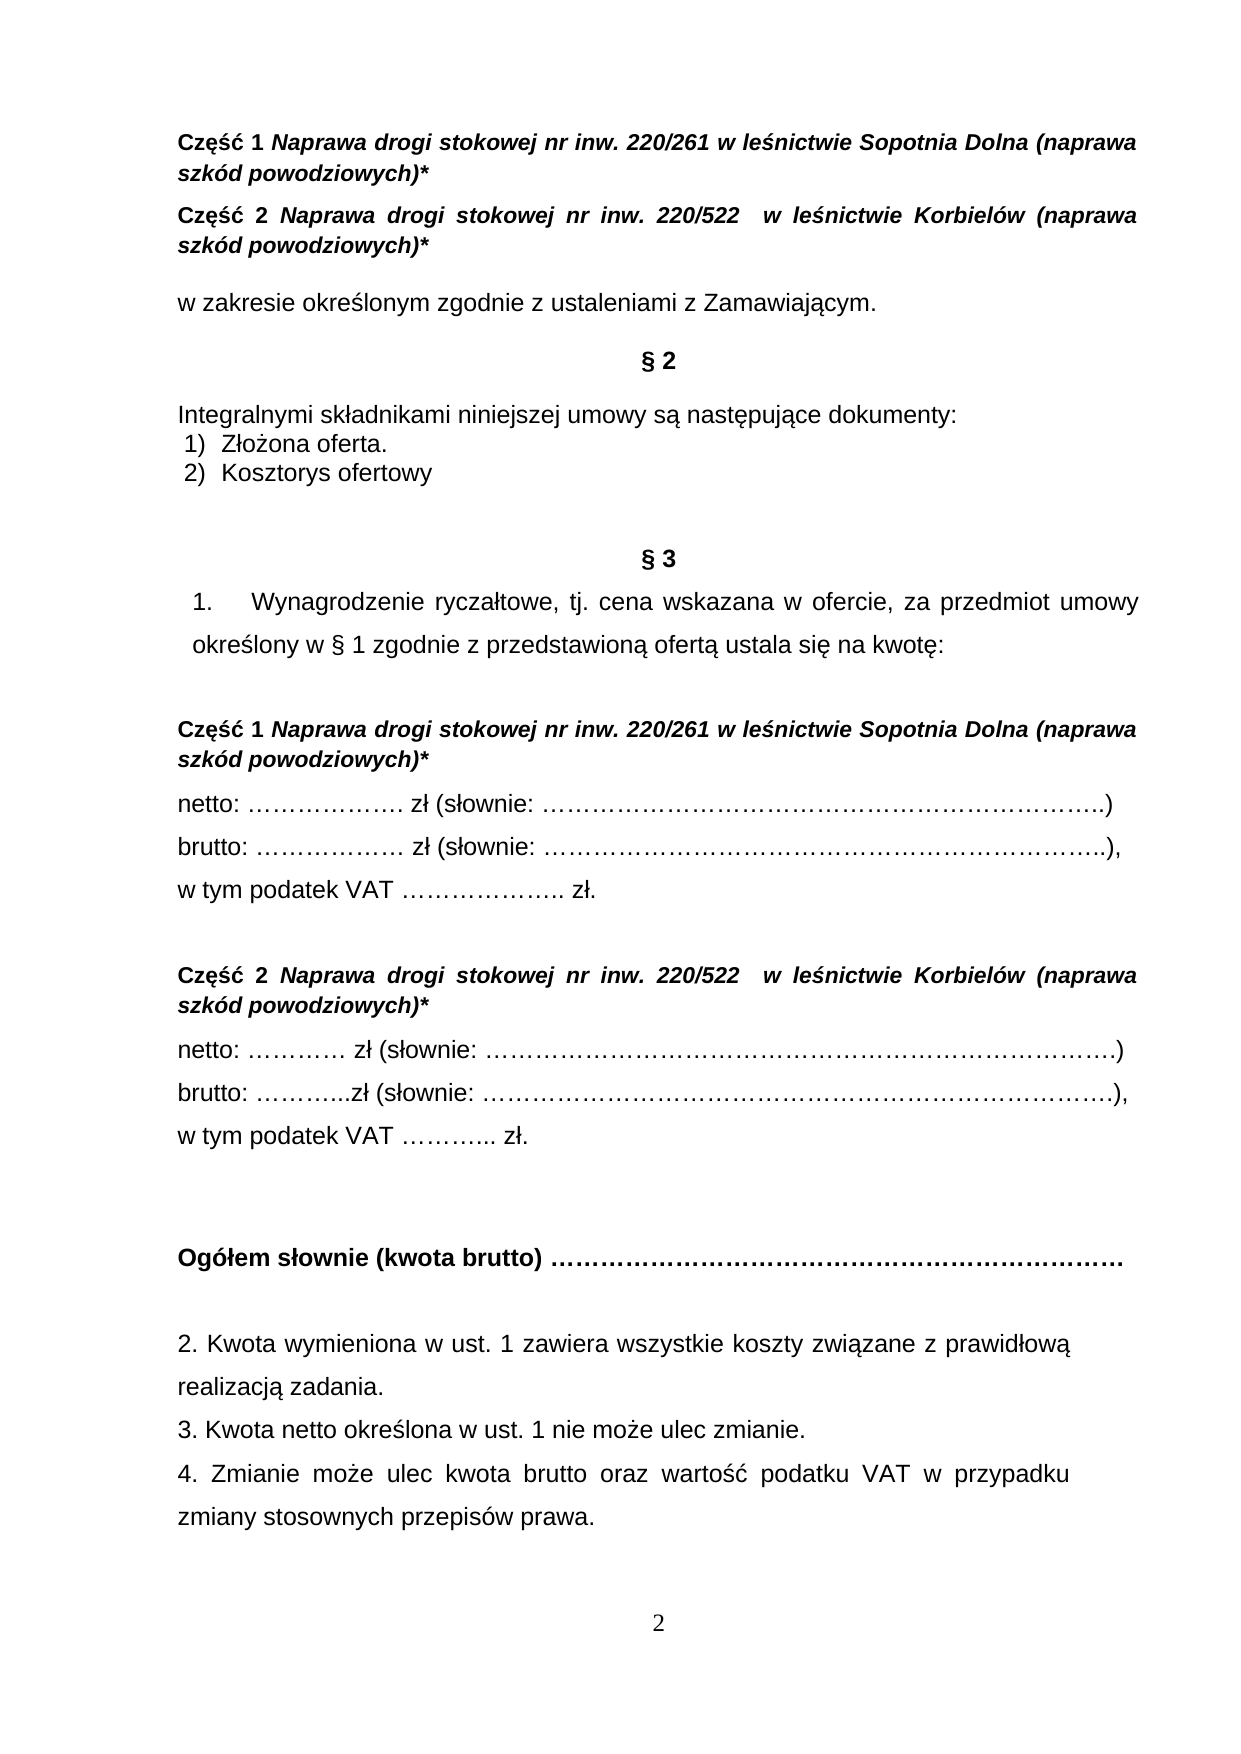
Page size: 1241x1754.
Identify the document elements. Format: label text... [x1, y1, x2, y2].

list Kosztorys ofertowy [183, 457, 625, 486]
text Część 1 Naprawa drogi stokowej nr inw. 220/261 w leśnictwie Sopotnia Dolna (naprawa szkód powodziowych)* [177, 716, 1140, 773]
subtitle brutto: ……………… zł (słownie: …………………………………………………………..), w tym podatek VAT ……………….. zł. [177, 832, 1140, 904]
text Część 1 Naprawa drogi stokowej nr inw. 220/261 w leśnictwie Sopotnia Dolna (naprawa szkód powodziowych)* [177, 129, 1140, 186]
subtitle brutto: ………...zł (słownie: ………………………………………………………………….), w tym podatek VAT ………... zł. [177, 1078, 1140, 1149]
text Ogółem słownie (kwota brutto) …………………………………………………………… [177, 1243, 1140, 1272]
subtitle netto: ………………. zł (słownie: …………………………………………………………..) [177, 789, 1140, 818]
text Integralnymi składnikami niniejszej umowy są następujące dokumenty: [177, 400, 1138, 429]
text § 3 [177, 544, 1140, 572]
text 4. Zmianie może ulec kwota brutto oraz wartość podatku VAT w przypadku zmiany stosownych przepisów prawa. [177, 1459, 1071, 1531]
text § 2 [177, 346, 1140, 374]
text 2. Kwota wymieniona w ust. 1 zawiera wszystkie koszty związane z prawidłową realizacją zadania. [177, 1329, 1071, 1401]
list Złożona oferta. [183, 429, 625, 457]
text Część 2 Naprawa drogi stokowej nr inw. 220/522 w leśnictwie Korbielów (naprawa szkód powodziowych)* [177, 962, 1140, 1018]
text 3. Kwota netto określona w ust. 1 nie może ulec zmianie. [177, 1416, 1071, 1444]
list Wynagrodzenie ryczałtowe, tj. cena wskazana w ofercie, za przedmiot umowy określony w § 1 zgodnie z przedstawioną ofertą ustala się na kwotę: [192, 587, 1140, 659]
subtitle netto: ………… zł (słownie: ………………………………………………………………….) [177, 1034, 1140, 1063]
text w zakresie określonym zgodnie z ustaleniami z Zamawiającym. [177, 288, 1124, 317]
text Część 2 Naprawa drogi stokowej nr inw. 220/522 w leśnictwie Korbielów (naprawa szkód powodziowych)* [177, 202, 1140, 259]
